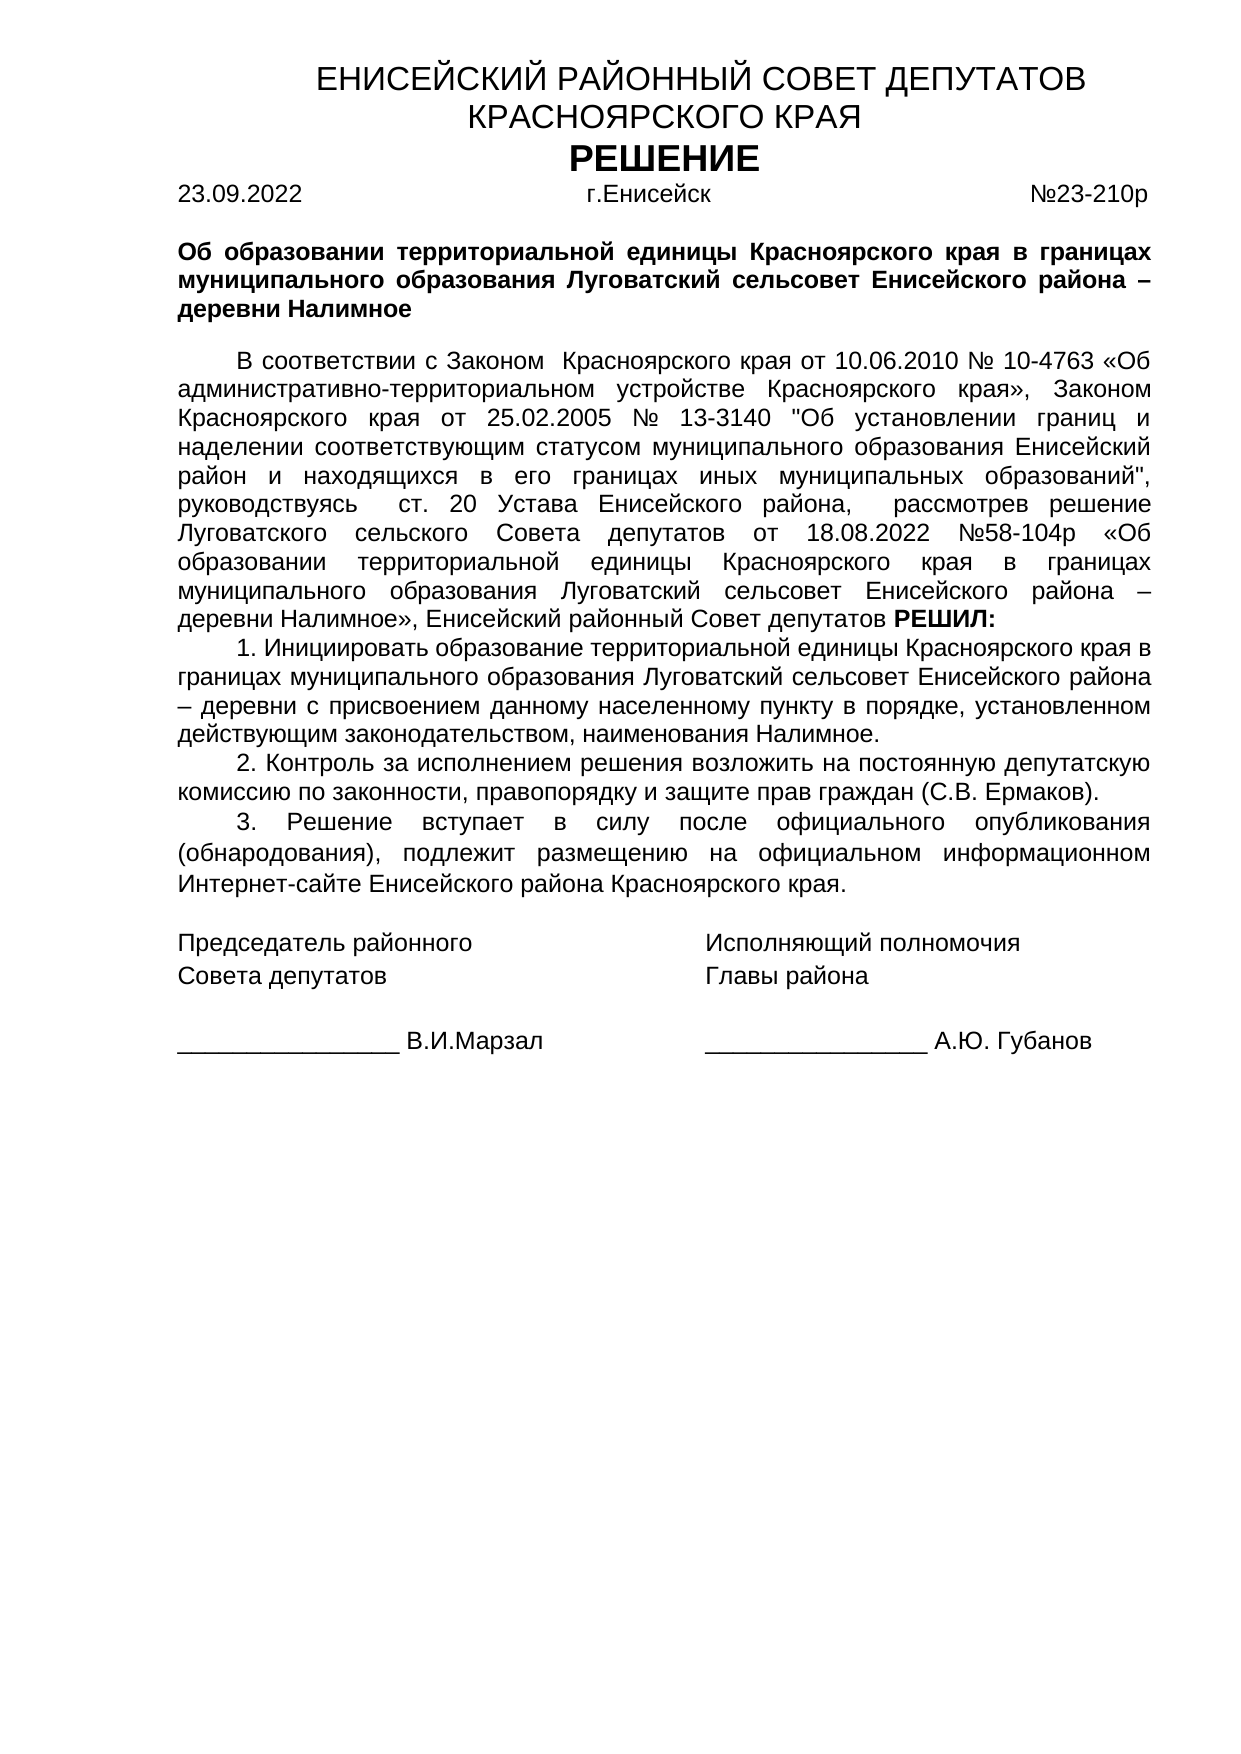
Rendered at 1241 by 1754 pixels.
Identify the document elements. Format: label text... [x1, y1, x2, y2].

text РЕШЕНИЕ [177, 136, 1152, 179]
text ЕНИСЕЙСКИЙ РАЙОННЫЙ СОВЕТ ДЕПУТАТОВ КРАСНОЯРСКОГО КРАЯ [177, 59, 1152, 136]
title 1. Инициировать образование территориальной единицы Красноярского края в границах муниципального образования Луговатский сельсовет Енисейского района – деревни с присвоением данному населенному пункту в порядке, установленном действующим законодательством, наименования Налимное. [177, 633, 1152, 748]
table_cell ________________ В.И.Марзал [166, 993, 694, 1058]
table_header Председатель районного Совета депутатов [166, 928, 694, 993]
text 23.09.2022 г.Енисейск №23-210р [177, 179, 1152, 208]
text Об образовании территориальной единицы Красноярского края в границах муниципального образования Луговатский сельсовет Енисейского района – деревни Налимное [177, 237, 1152, 323]
table_header Исполняющий полномочия Главы района [694, 928, 1152, 993]
text 2. Контроль за исполнением решения возложить на постоянную депутатскую комиссию по законности, правопорядку и защите прав граждан (С.В. Ермаков). [177, 748, 1152, 806]
table_cell ________________ А.Ю. Губанов [694, 993, 1152, 1058]
text 3. Решение вступает в силу после официального опубликования (обнародования), подлежит размещению на официальном информационном Интернет-сайте Енисейского района Красноярского края. [177, 806, 1152, 899]
text В соответствии с Законом Красноярского края от 10.06.2010 № 10-4763 «Об административно-территориальном устройстве Красноярского края», Законом Красноярского края от 25.02.2005 № 13-3140 "Об установлении границ и наделении соответствующим статусом муниципального образования Енисейский район и находящихся в его границах иных муниципальных образований", руководствуясь ст. 20 Устава Енисейского района, рассмотрев решение Луговатского сельского Совета депутатов от 18.08.2022 №58-104р «Об образовании территориальной единицы Красноярского края в границах муниципального образования Луговатский сельсовет Енисейского района – деревни Налимное», Енисейский районный Совет депутатов РЕШИЛ: [177, 346, 1152, 633]
